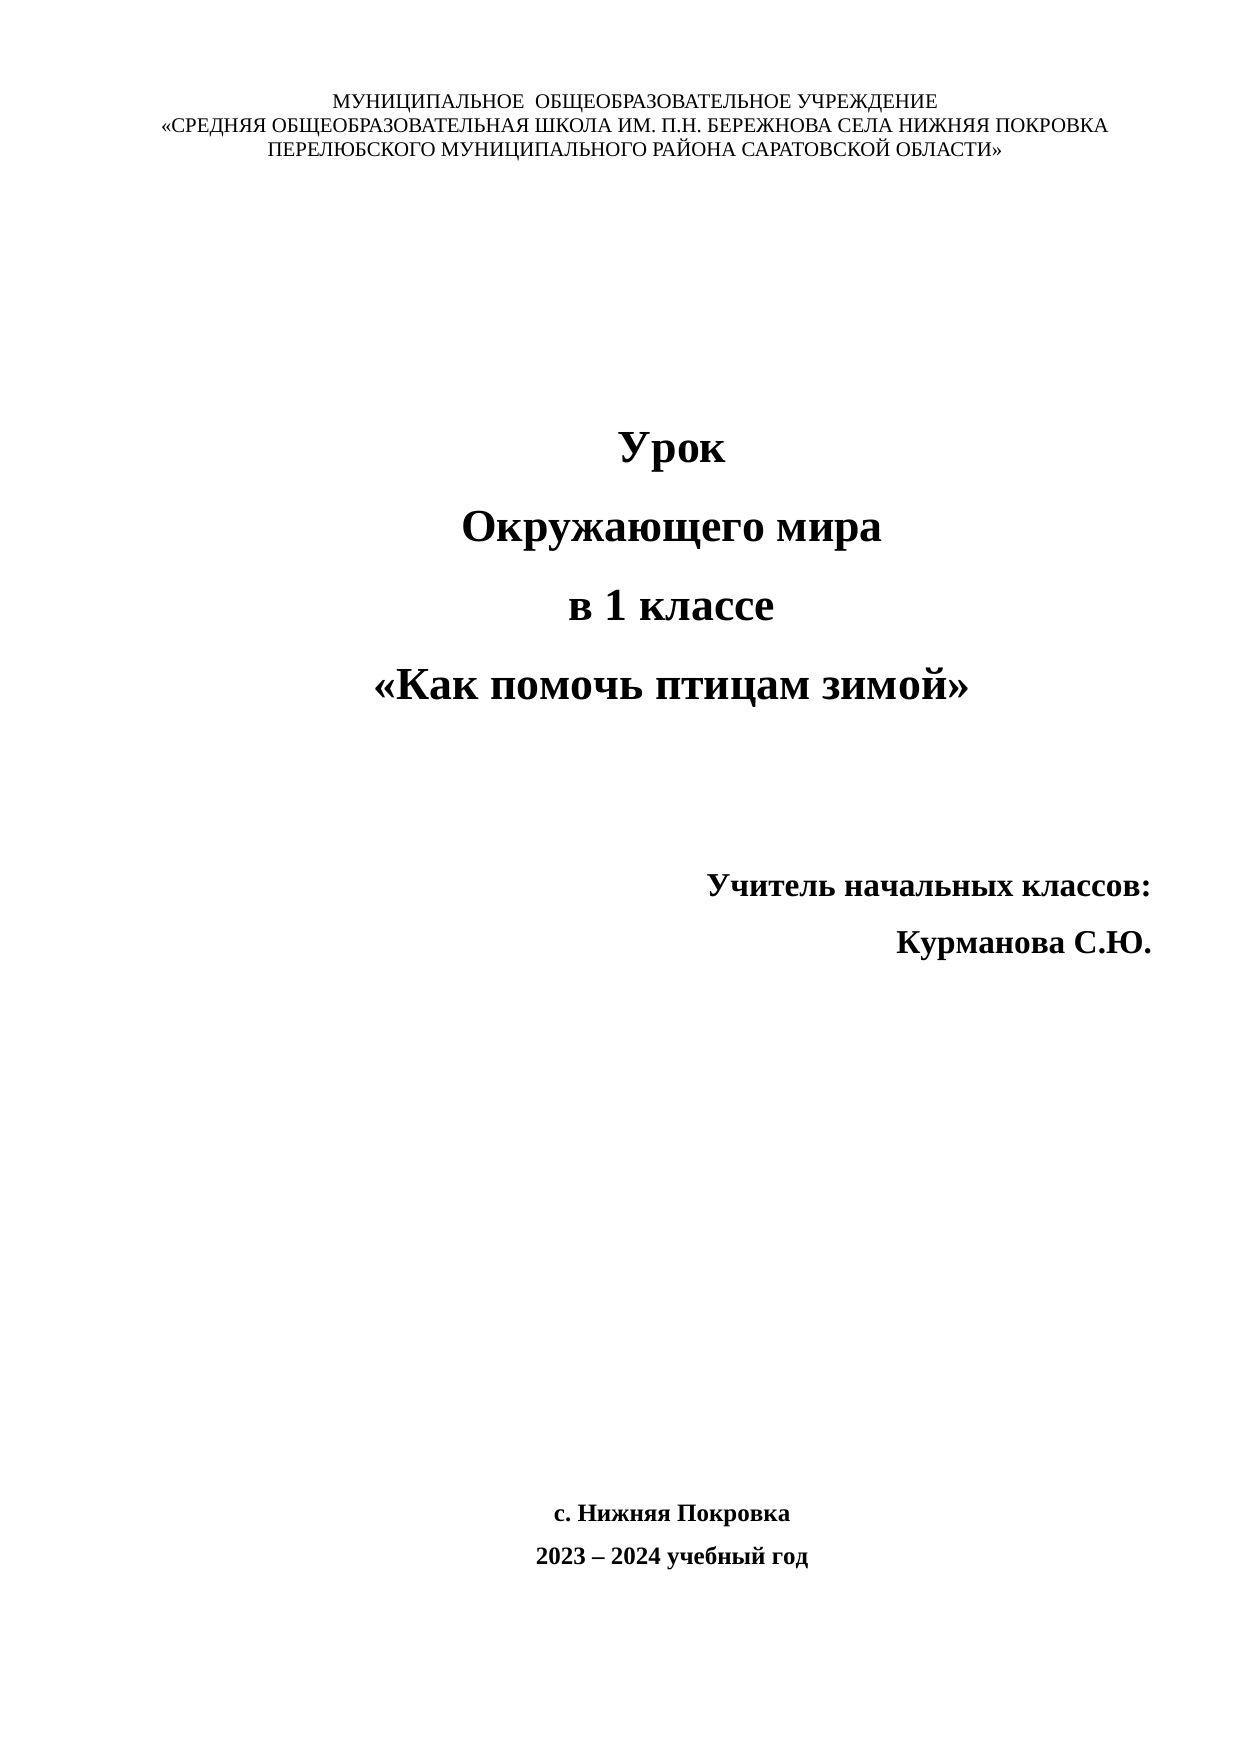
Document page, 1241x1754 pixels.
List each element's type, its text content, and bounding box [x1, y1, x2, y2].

text «Как помочь птицам зимой» [118, 657, 1152, 709]
text с. Нижняя Покровка [118, 1498, 1152, 1526]
text МУНИЦИПАЛЬНОЕ ОБЩЕОБРАЗОВАТЕЛЬНОЕ УЧРЕЖДЕНИЕ [118, 89, 1152, 113]
text Урок [118, 419, 1152, 472]
text 2023 – 2024 учебный год [118, 1541, 1152, 1569]
text Курманова С.Ю. [118, 923, 1152, 961]
text в 1 классе [118, 578, 1152, 630]
text Окружающего мира [118, 499, 1152, 551]
text Учитель начальных классов: [118, 865, 1152, 903]
text «СРЕДНЯЯ ОБЩЕОБРАЗОВАТЕЛЬНАЯ ШКОЛА ИМ. П.Н. БЕРЕЖНОВА СЕЛА НИЖНЯЯ ПОКРОВКА ПЕРЕЛЮБСКОГО МУНИЦИПАЛЬНОГО РАЙОНА САРАТОВСКОЙ ОБЛАСТИ» [118, 113, 1152, 161]
